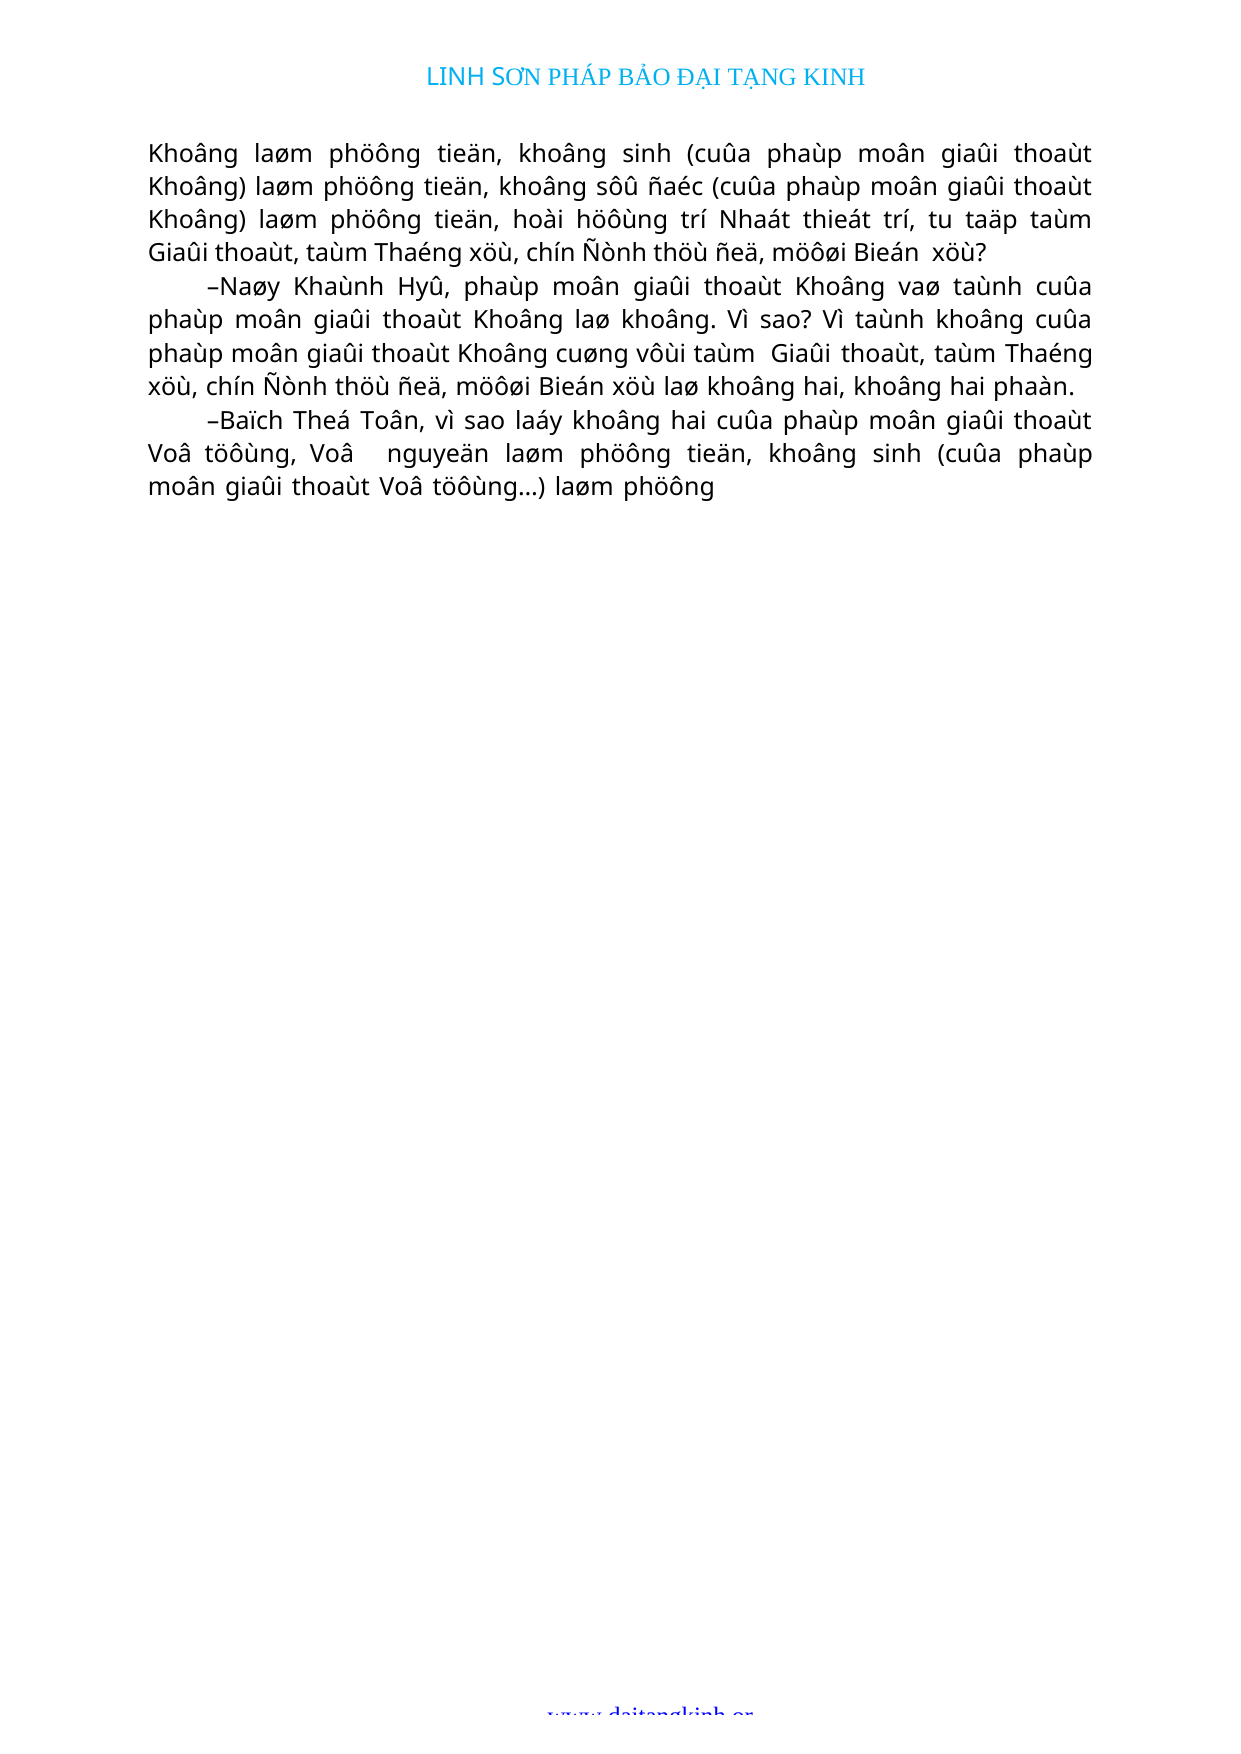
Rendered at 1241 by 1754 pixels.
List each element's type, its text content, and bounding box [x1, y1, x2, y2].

text –Baïch Theá Toân, vì sao laáy khoâng hai cuûa phaùp moân giaûi thoaùt Voâ töôùng, Voâ nguyeän laøm phöông tieän, khoâng sinh (cuûa phaùp moân giaûi thoaùt Voâ töôùng…) laøm phöông [148, 403, 1093, 503]
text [148, 135, 1093, 269]
text –Naøy Khaùnh Hyû, phaùp moân giaûi thoaùt Khoâng vaø taùnh cuûa phaùp moân giaûi thoaùt Khoâng laø khoâng. Vì sao? Vì taùnh khoâng cuûa phaùp moân giaûi thoaùt Khoâng cuøng vôùi taùm Giaûi thoaùt, taùm Thaéng xöù, chín Ñònh thöù ñeä, möôøi Bieán xöù laø khoâng hai, khoâng hai phaàn. [148, 269, 1093, 403]
